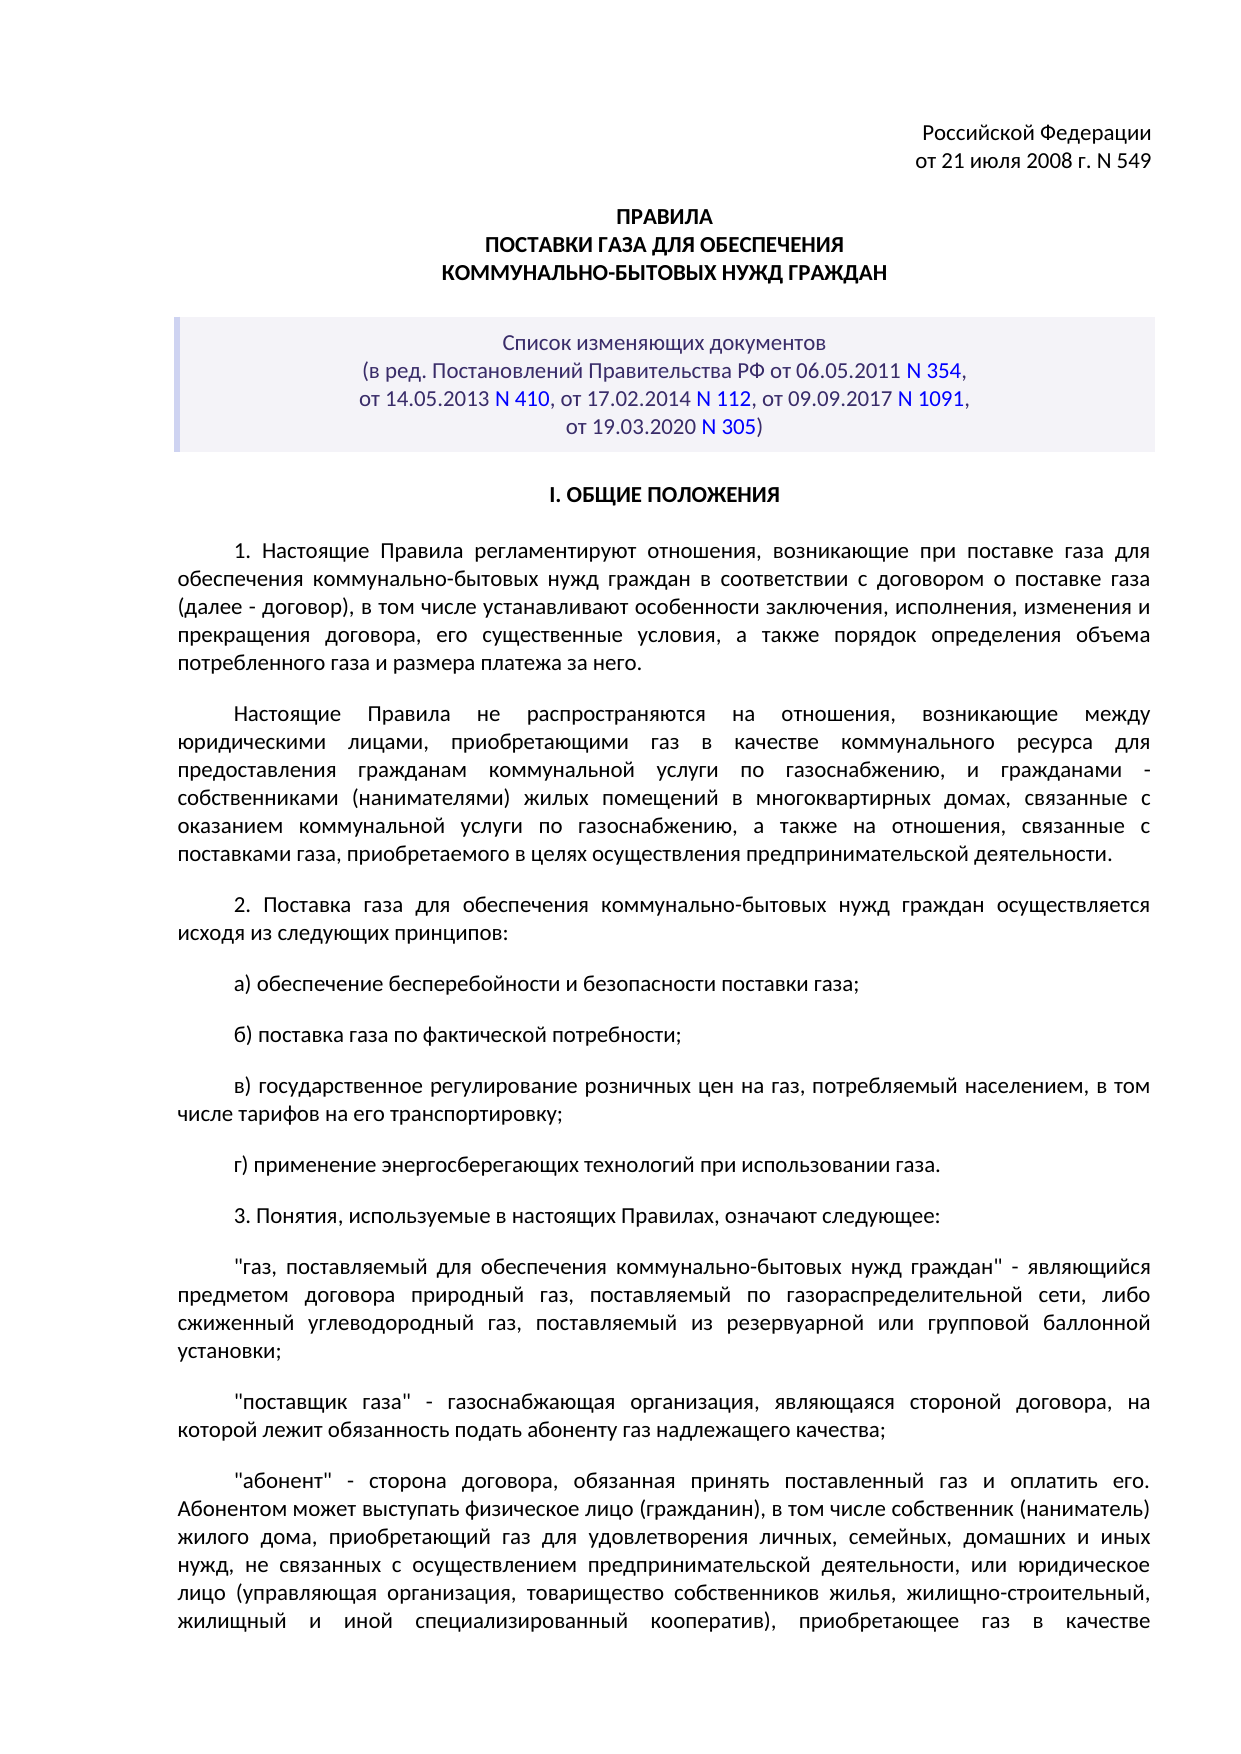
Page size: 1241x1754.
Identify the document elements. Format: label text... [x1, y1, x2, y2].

text "поставщик газа" - газоснабжающая организация, являющаяся стороной договора, на которой лежит обязанность подать абоненту газ надлежащего качества; [177, 1387, 1152, 1443]
text Настоящие Правила не распространяются на отношения, возникающие между юридическими лицами, приобретающими газ в качестве коммунального ресурса для предоставления гражданам коммунальной услуги по газоснабжению, и гражданами - собственниками (нанимателями) жилых помещений в многоквартирных домах, связанные с оказанием коммунальной услуги по газоснабжению, а также на отношения, связанные с поставками газа, приобретаемого в целях осуществления предпринимательской деятельности. [177, 699, 1152, 867]
table_header Список изменяющих документов (в ред. Постановлений Правительства РФ от 06.05.2011 N 354, от 14.05.2013 N 410, от 17.02.2014 N 112, от 09.09.2017 N 1091, от 19.03.2020 N 305) [180, 317, 1149, 452]
text а) обеспечение бесперебойности и безопасности поставки газа; [177, 969, 1152, 997]
title КОММУНАЛЬНО-БЫТОВЫХ НУЖД ГРАЖДАН [177, 258, 1152, 286]
text "газ, поставляемый для обеспечения коммунально-бытовых нужд граждан" - являющийся предметом договора природный газ, поставляемый по газораспределительной сети, либо сжиженный углеводородный газ, поставляемый из резервуарной или групповой баллонной установки; [177, 1252, 1152, 1364]
text в) государственное регулирование розничных цен на газ, потребляемый населением, в том числе тарифов на его транспортировку; [177, 1071, 1152, 1127]
text 1. Настоящие Правила регламентируют отношения, возникающие при поставке газа для обеспечения коммунально-бытовых нужд граждан в соответствии с договором о поставке газа (далее - договор), в том числе устанавливают особенности заключения, исполнения, изменения и прекращения договора, его существенные условия, а также порядок определения объема потребленного газа и размера платежа за него. [177, 536, 1152, 676]
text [177, 1466, 1152, 1634]
text г) применение энергосберегающих технологий при использовании газа. [177, 1150, 1152, 1178]
text б) поставка газа по фактической потребности; [177, 1020, 1152, 1048]
title I. ОБЩИЕ ПОЛОЖЕНИЯ [177, 480, 1152, 508]
title ПОСТАВКИ ГАЗА ДЛЯ ОБЕСПЕЧЕНИЯ [177, 230, 1152, 258]
title ПРАВИЛА [177, 202, 1152, 230]
text 3. Понятия, используемые в настоящих Правилах, означают следующее: [177, 1201, 1152, 1229]
text Российской Федерации [177, 118, 1152, 146]
text от 21 июля 2008 г. N 549 [177, 146, 1152, 174]
text 2. Поставка газа для обеспечения коммунально-бытовых нужд граждан осуществляется исходя из следующих принципов: [177, 890, 1152, 946]
